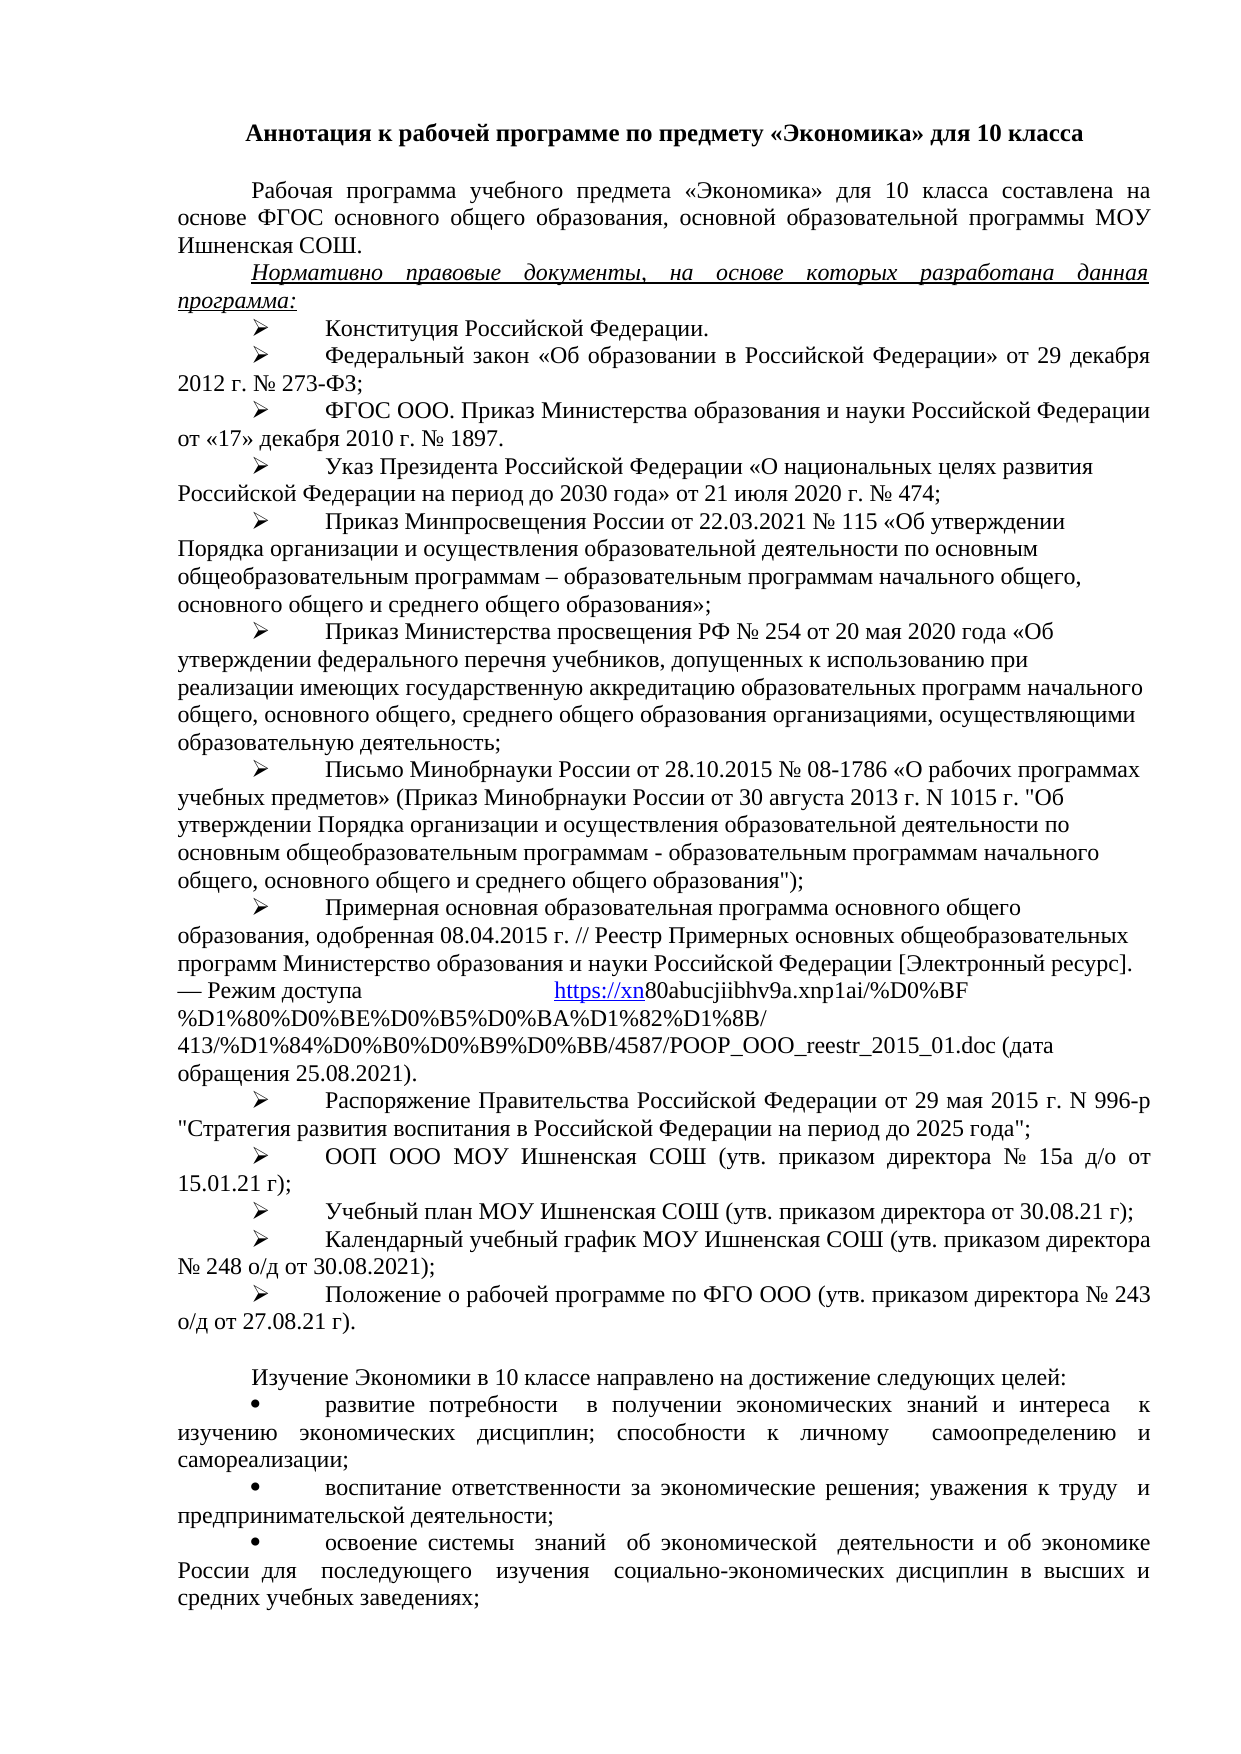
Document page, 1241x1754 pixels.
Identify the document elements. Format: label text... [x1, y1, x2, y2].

text Рабочая программа учебного предмета «Экономика» для 10 класса составлена на основе ФГОС основного общего образования, основной образовательной программы МОУ Ишненская СОШ. [177, 176, 1152, 258]
list Приказ Минпросвещения России от 22.03.2021 № 115 «Об утверждении Порядка организации и осуществления образовательной деятельности по основным общеобразовательным программам – образовательным программам начального общего, основного общего и среднего общего образования»; [177, 507, 1152, 617]
list Календарный учебный график МОУ Ишненская СОШ (утв. приказом директора № 248 о/д от 30.08.2021); [177, 1224, 1152, 1280]
list ФГОС ООО. Приказ Министерства образования и науки Российской Федерации от «17» декабря 2010 г. № 1897. [177, 396, 1152, 452]
list Положение о рабочей программе по ФГО ООО (утв. приказом директора № 243 о/д от 27.08.21 г). [177, 1280, 1152, 1335]
list Приказ Министерства просвещения РФ № 254 от 20 мая 2020 года «Об утверждении федерального перечня учебников, допущенных к использованию при реализации имеющих государственную аккредитацию образовательных программ начального общего, основного общего, среднего общего образования организациями, осуществляющими образовательную деятельность; [177, 617, 1152, 755]
list Распоряжение Правительства Российской Федерации от 29 мая 2015 г. N 996-р "Стратегия развития воспитания в Российской Федерации на период до 2025 года"; [177, 1087, 1152, 1142]
list Письмо Минобрнауки России от 28.10.2015 № 08-1786 «О рабочих программах учебных предметов» (Приказ Минобрнауки России от 30 августа 2013 г. N 1015 г. "Об утверждении Порядка организации и осуществления образовательной деятельности по основным общеобразовательным программам - образовательным программам начального общего, основного общего и среднего общего образования"); [177, 755, 1152, 893]
list Учебный план МОУ Ишненская СОШ (утв. приказом директора от 30.08.21 г); [177, 1197, 1152, 1224]
text Нормативно правовые документы, на основе которых разработана данная программа: [177, 258, 1152, 314]
list Федеральный закон «Об образовании в Российской Федерации» от 29 декабря 2012 г. № 273-ФЗ; [177, 341, 1152, 396]
list развитие потребности в получении экономических знаний и интереса к изучению экономических дисциплин; способности к личному самоопределению и самореализации; [177, 1390, 1152, 1473]
list воспитание ответственности за экономические решения; уважения к труду и предпринимательской деятельности; [177, 1473, 1152, 1528]
text Аннотация к рабочей программе по предмету «Экономика» для 10 класса [177, 118, 1152, 147]
list Примерная основная образовательная программа основного общего образования, одобренная 08.04.2015 г. // Реестр Примерных основных общеобразовательных программ Министерство образования и науки Российской Федерации [Электронный ресурс]. — Режим доступа https://xn80abucjiibhv9a.xnp1ai/%D0%BF%D1%80%D0%BE%D0%B5%D0%BA%D1%82%D1%8B/413/%D1%84%D0%B0%D0%B9%D0%BB/4587/POOP_OOO_reestr_2015_01.doc (дата обращения 25.08.2021). [177, 893, 1152, 1087]
text Изучение Экономики в 10 классе направлено на достижение следующих целей: [177, 1363, 1152, 1390]
list Конституция Российской Федерации. [177, 314, 1152, 341]
list освоение системы знаний об экономической деятельности и об экономике России для последующего изучения социально-экономических дисциплин в высших и средних учебных заведениях; [177, 1528, 1152, 1611]
list ООП ООО МОУ Ишненская СОШ (утв. приказом директора № 15а д/о от 15.01.21 г); [177, 1142, 1152, 1197]
list Указ Президента Российской Федерации «О национальных целях развития Российской Федерации на период до 2030 года» от 21 июля 2020 г. № 474; [177, 452, 1152, 507]
